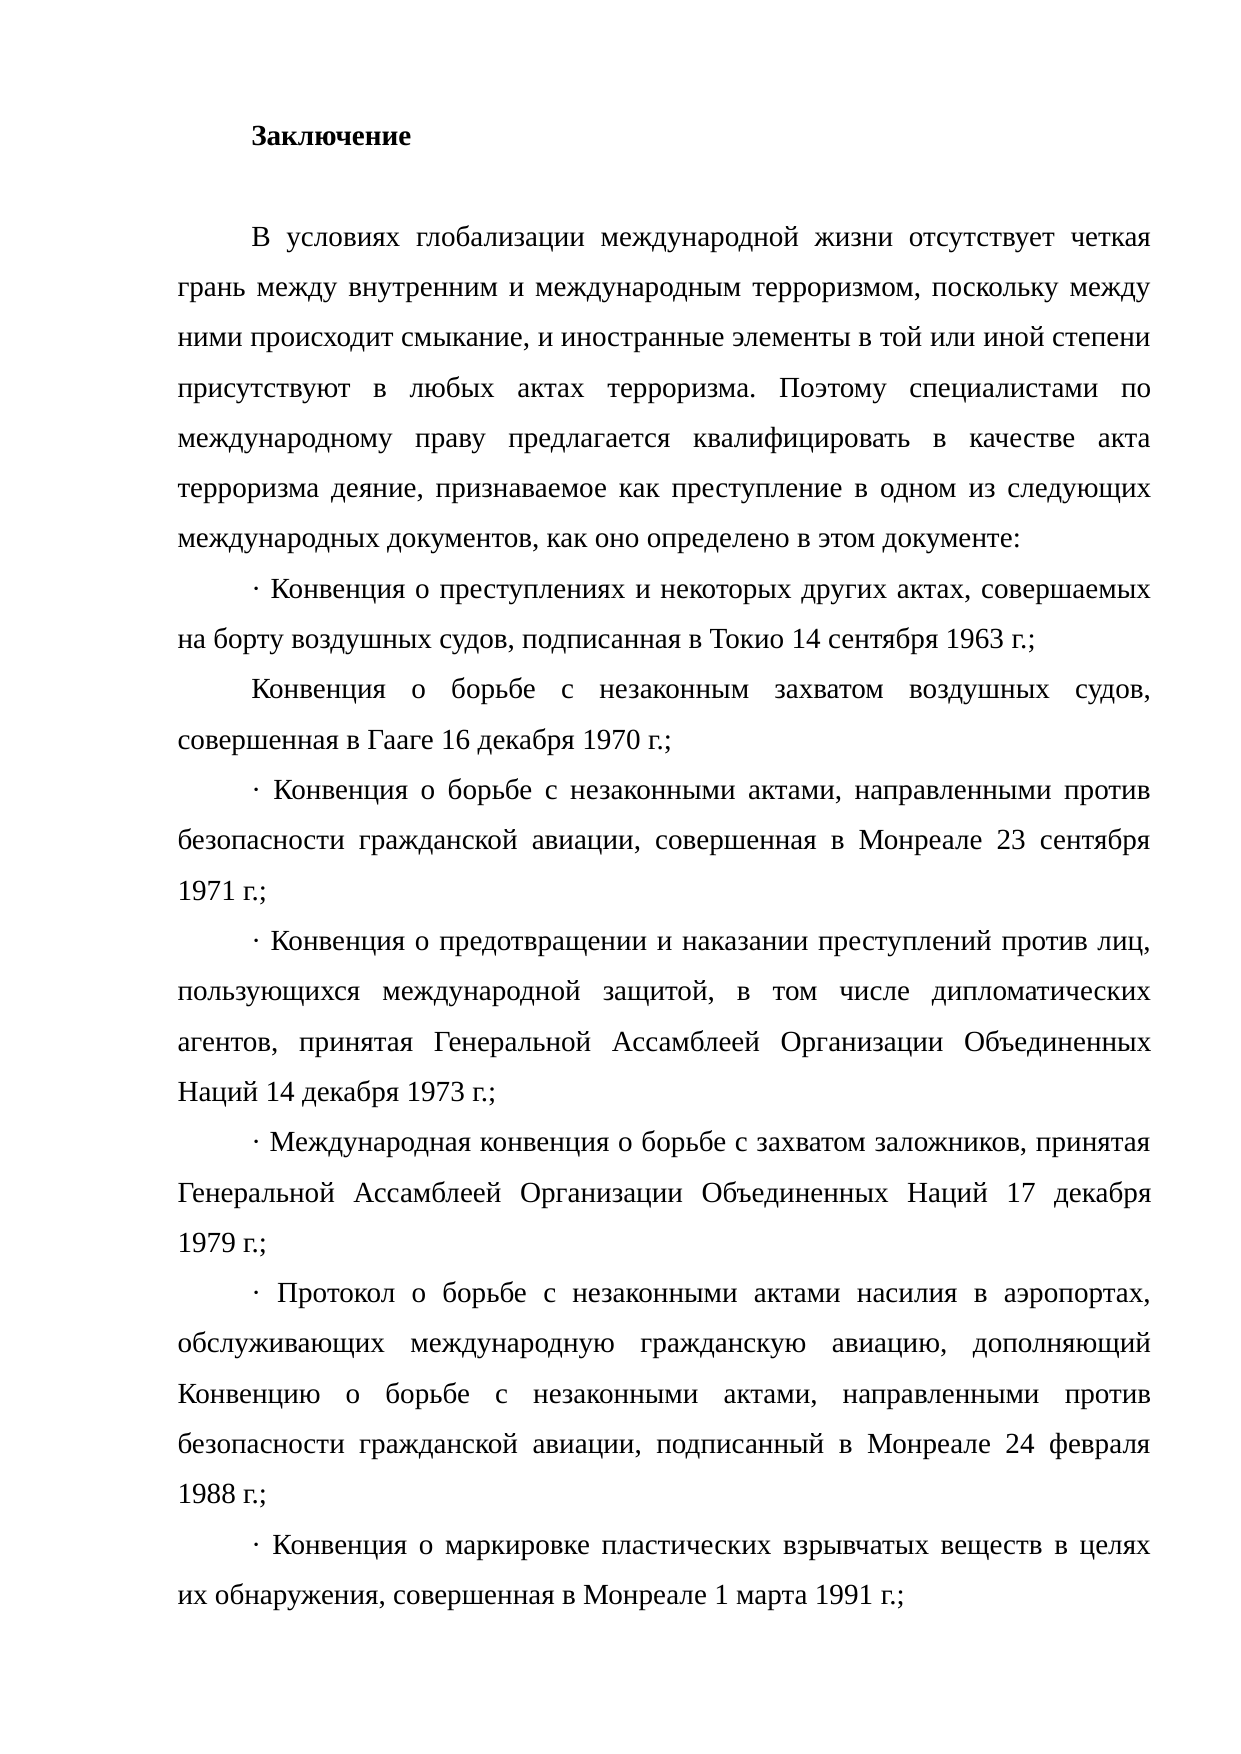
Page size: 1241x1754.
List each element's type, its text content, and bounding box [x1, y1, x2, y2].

text В условиях глобализации международной жизни отсутствует четкая грань между внутренним и международным терроризмом, поскольку между ними происходит смыкание, и иностранные элементы в той или иной степени присутствуют в любых актах терроризма. Поэтому специалистами по международному праву предлагается квалифицировать в качестве акта терроризма деяние, признаваемое как преступление в одном из следующих международных документов, как оно определено в этом документе: [177, 219, 1152, 554]
text · Протокол о борьбе с незаконными актами насилия в аэропортах, обслуживающих международную гражданскую авиацию, дополняющий Конвенцию о борьбе с незаконными актами, направленными против безопасности гражданской авиации, подписанный в Монреале 24 февраля 1988 г.; [177, 1275, 1152, 1510]
text Заключение [177, 118, 1152, 152]
text · Конвенция о маркировке пластических взрывчатых веществ в целях их обнаружения, совершенная в Монреале 1 марта 1991 г.; [177, 1527, 1152, 1611]
text · Конвенция о борьбе с незаконными актами, направленными против безопасности гражданской авиации, совершенная в Монреале 23 сентября 1971 г.; [177, 772, 1152, 906]
text Конвенция о борьбе с незаконным захватом воздушных судов, совершенная в Гааге 16 декабря 1970 г.; [177, 672, 1152, 755]
text · Конвенция о преступлениях и некоторых других актах, совершаемых на борту воздушных судов, подписанная в Токио 14 сентября 1963 г.; [177, 571, 1152, 655]
text · Международная конвенция о борьбе с захватом заложников, принятая Генеральной Ассамблеей Организации Объединенных Наций 17 декабря 1979 г.; [177, 1124, 1152, 1258]
text · Конвенция о предотвращении и наказании преступлений против лиц, пользующихся международной защитой, в том числе дипломатических агентов, принятая Генеральной Ассамблеей Организации Объединенных Наций 14 декабря 1973 г.; [177, 923, 1152, 1108]
